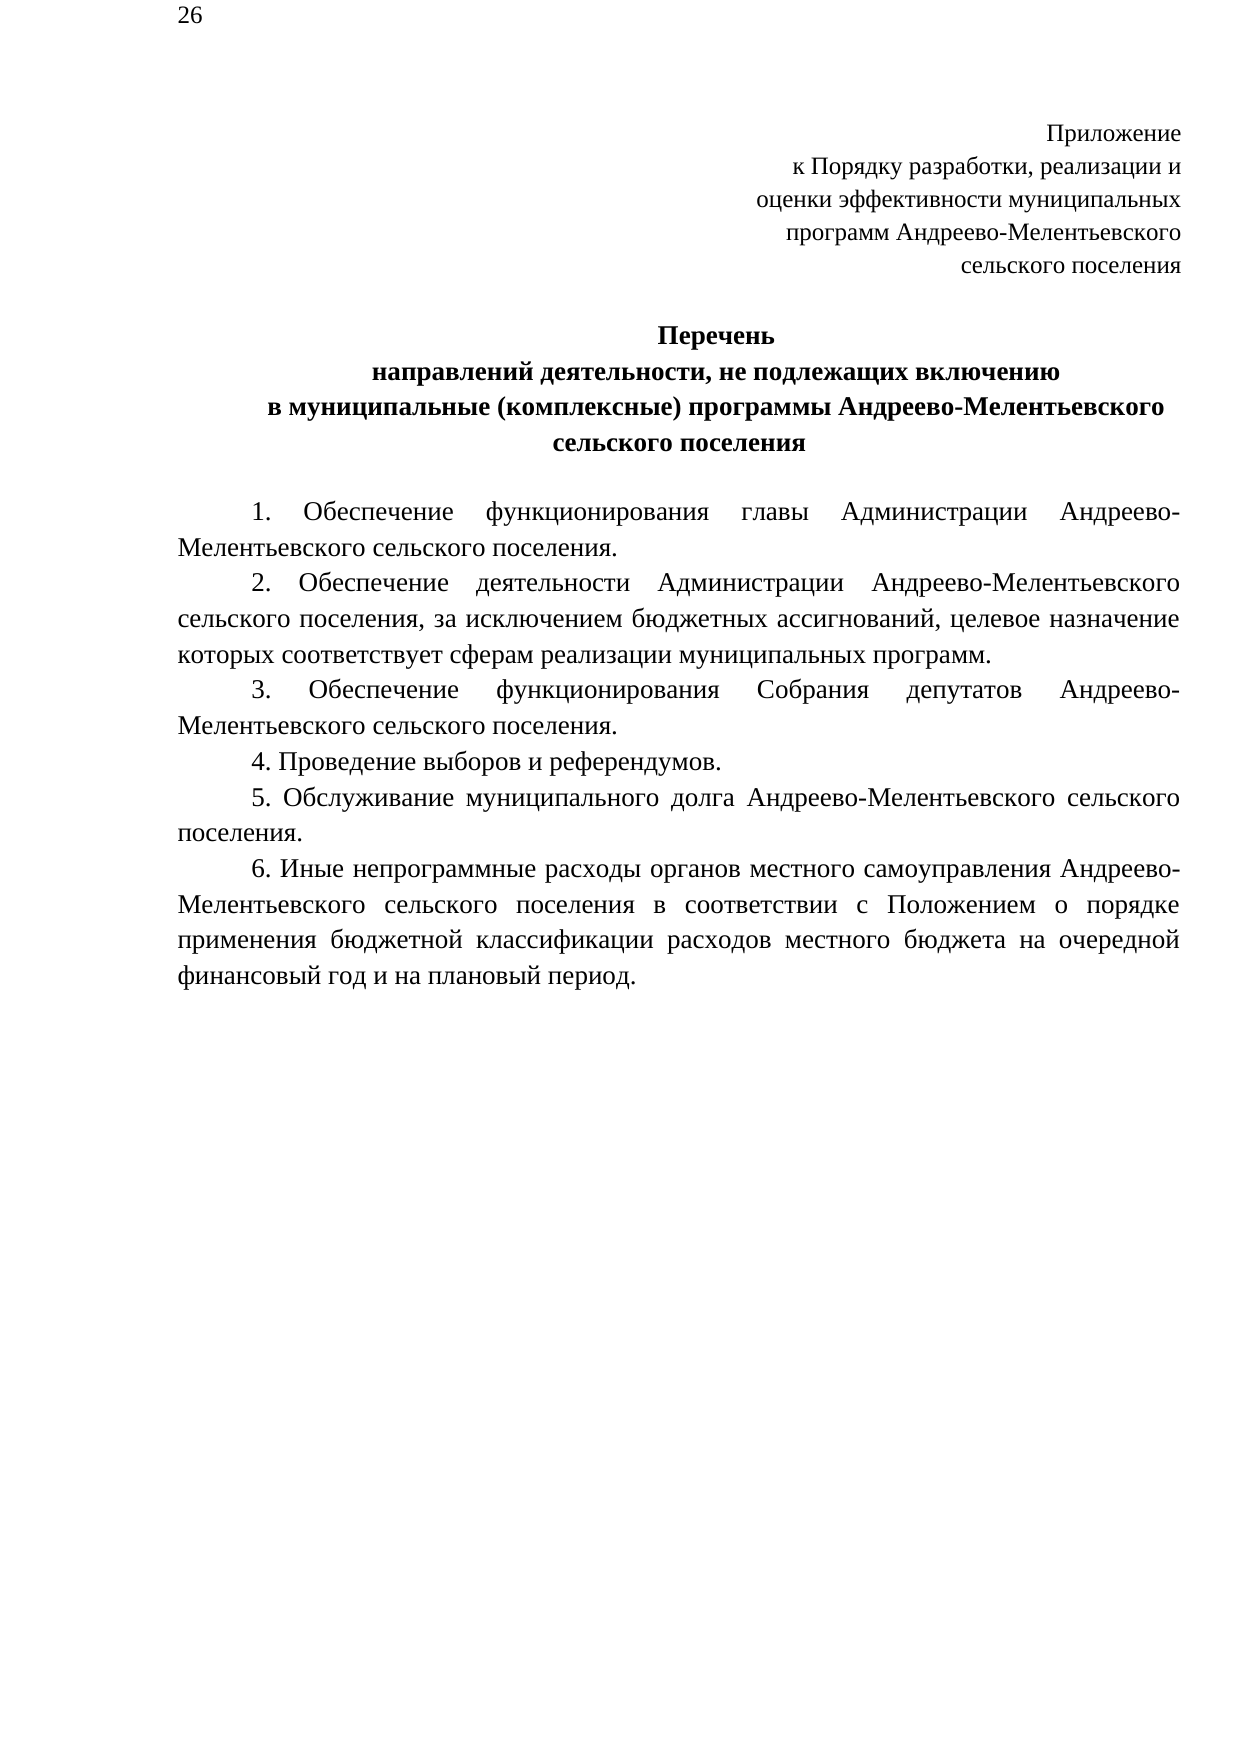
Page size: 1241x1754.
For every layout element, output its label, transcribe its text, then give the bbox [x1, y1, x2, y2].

text направлений деятельности, не подлежащих включению [177, 355, 1181, 386]
text 5. Обслуживание муниципального долга Андреево-Мелентьевского сельского поселения. [177, 781, 1181, 848]
text 1. Обеспечение функционирования главы Администрации Андреево-Мелентьевского сельского поселения. [177, 495, 1181, 562]
text 6. Иные непрограммные расходы органов местного самоуправления Андреево-Мелентьевского сельского поселения в соответствии с Положением о порядке применения бюджетной классификации расходов местного бюджета на очередной финансовый год и на плановый период. [177, 852, 1181, 991]
text в муниципальные (комплексные) программы Андреево-Мелентьевского сельского поселения [177, 390, 1181, 457]
text 3. Обеспечение функционирования Собрания депутатов Андреево-Мелентьевского сельского поселения. [177, 673, 1181, 740]
text Перечень [177, 319, 1181, 350]
text 2. Обеспечение деятельности Администрации Андреево-Мелентьевского сельского поселения, за исключением бюджетных ассигнований, целевое назначение которых соответствует сферам реализации муниципальных программ. [177, 566, 1181, 669]
text к Порядку разработки, реализации и оценки эффективности муниципальных программ Андреево-Мелентьевского сельского поселения [753, 151, 1181, 279]
text 4. Проведение выборов и референдумов. [177, 745, 1181, 776]
text Приложение [753, 118, 1181, 147]
